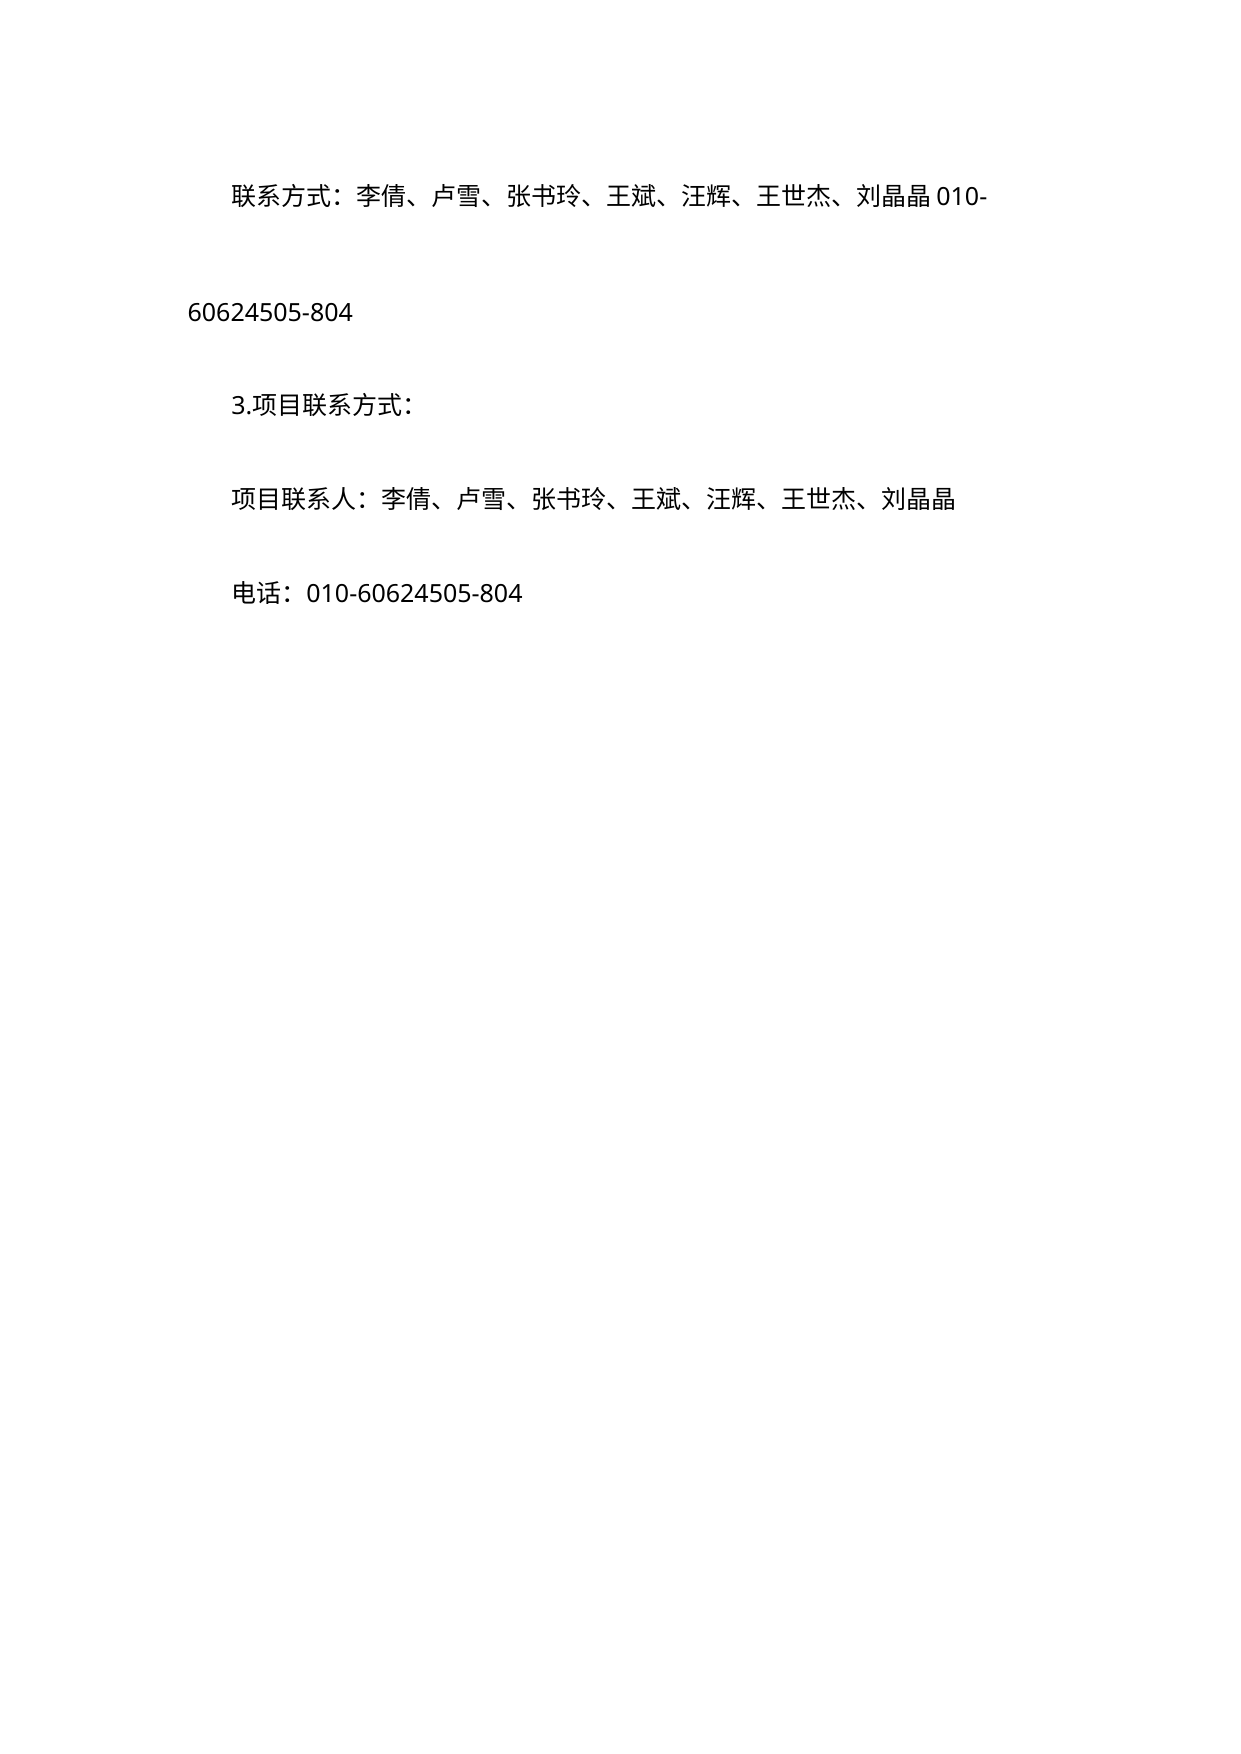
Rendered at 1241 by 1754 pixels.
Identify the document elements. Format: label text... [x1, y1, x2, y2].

text 项目联系人：李倩、卢雪、张书玲、王斌、汪辉、王世杰、刘晶晶 [187, 465, 1053, 530]
text 联系方式：李倩、卢雪、张书玲、王斌、汪辉、王世杰、刘晶晶010-60624505-804 [187, 162, 1053, 344]
text 电话：010-60624505-804 [187, 559, 1053, 624]
text 3.项目联系方式： [187, 371, 1053, 436]
